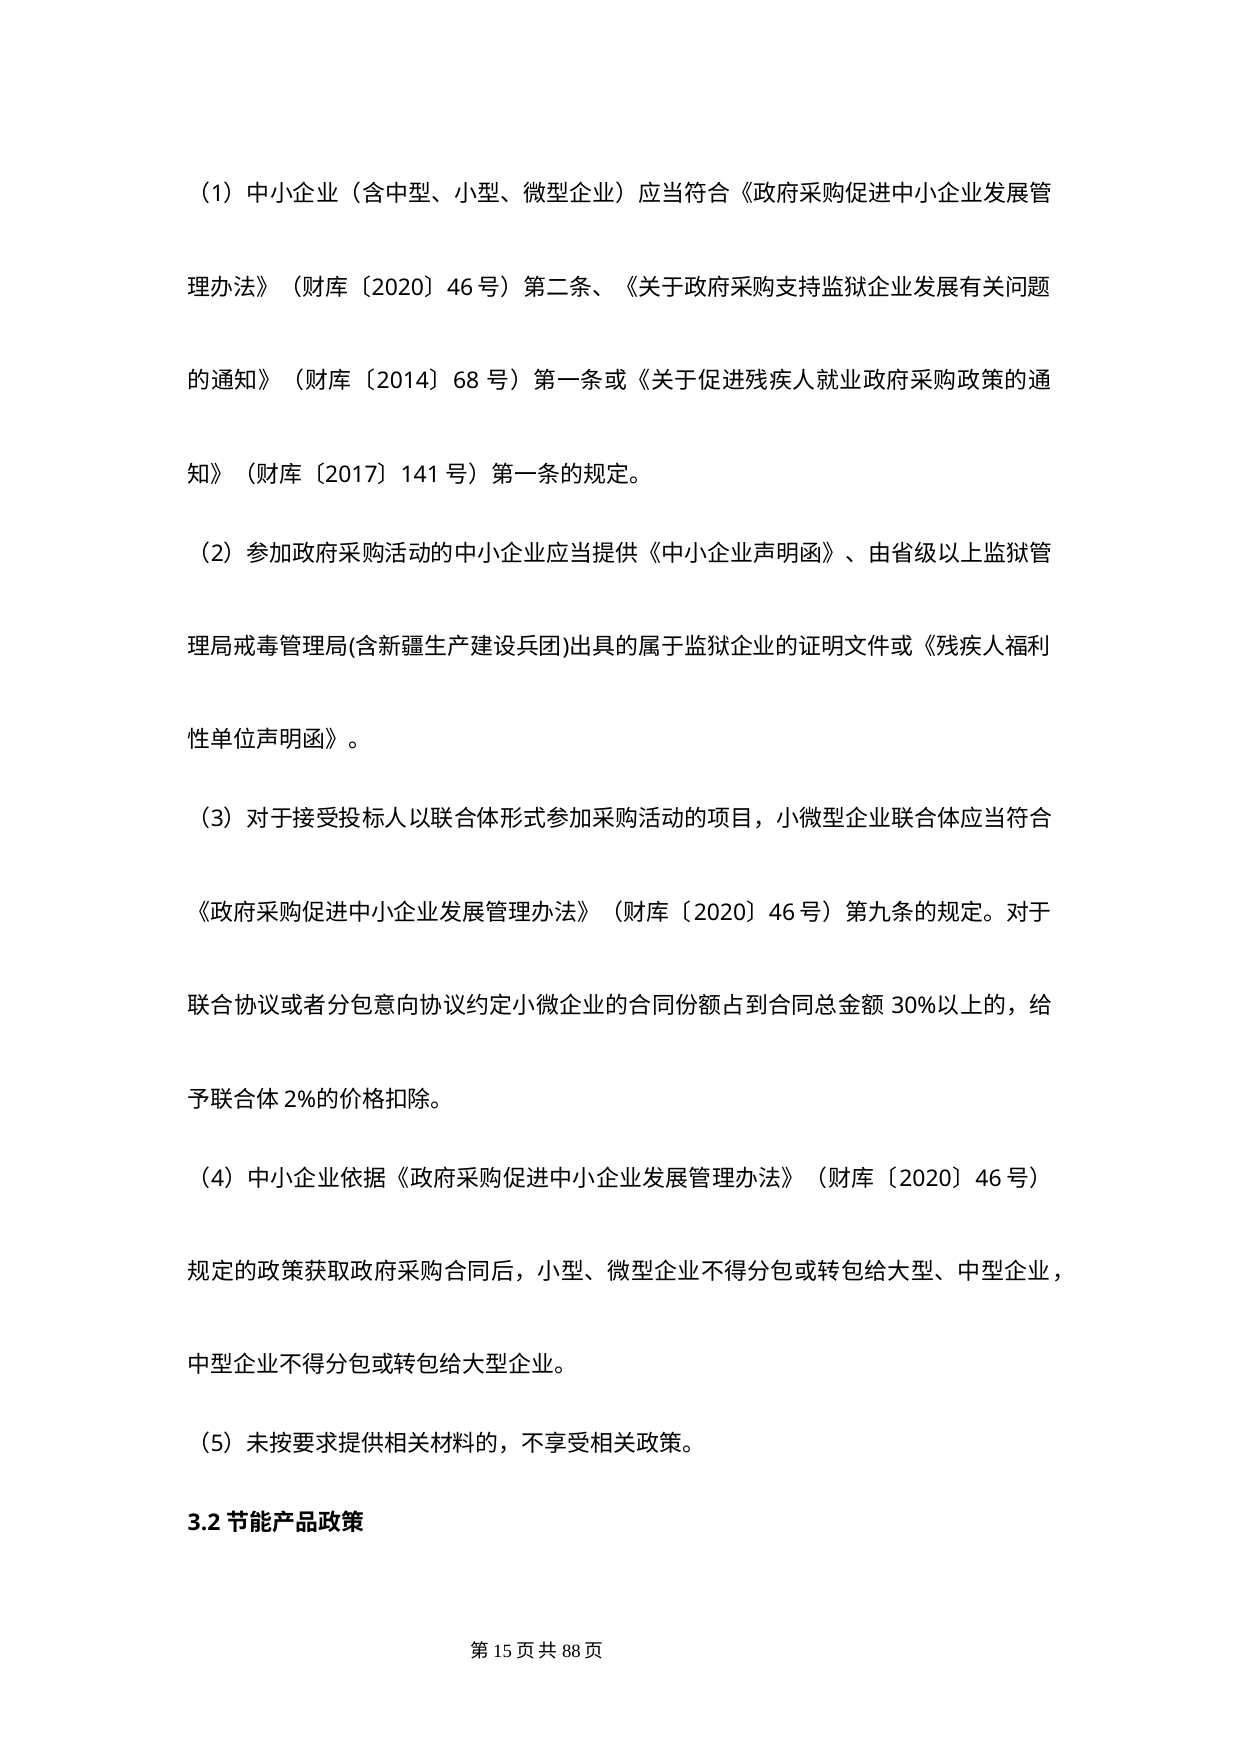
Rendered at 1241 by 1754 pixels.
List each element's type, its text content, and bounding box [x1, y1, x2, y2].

text （3）对于接受投标人以联合体形式参加采购活动的项目，小微型企业联合体应当符合《政府采购促进中小企业发展管理办法》（财库〔2020〕46号）第九条的规定。对于联合协议或者分包意向协议约定小微企业的合同份额占到合同总金额30%以上的，给予联合体2%的价格扣除。 [187, 786, 1053, 1128]
text 3.2 节能产品政策 [187, 1489, 1053, 1552]
text （2）参加政府采购活动的中小企业应当提供《中小企业声明函》、由省级以上监狱管理局戒毒管理局(含新疆生产建设兵团)出具的属于监狱企业的证明文件或《残疾人福利性单位声明函》。 [187, 520, 1053, 769]
text （1）中小企业（含中型、小型、微型企业）应当符合《政府采购促进中小企业发展管理办法》（财库〔2020〕46号）第二条、《关于政府采购支持监狱企业发展有关问题的通知》（财库〔2014〕68 号）第一条或《关于促进残疾人就业政府采购政策的通知》（财库〔2017〕141 号）第一条的规定。 [187, 161, 1053, 503]
text （4）中小企业依据《政府采购促进中小企业发展管理办法》（财库〔2020〕46号）规定的政策获取政府采购合同后，小型、微型企业不得分包或转包给大型、中型企业，中型企业不得分包或转包给大型企业。 [187, 1145, 1053, 1394]
text （5）未按要求提供相关材料的，不享受相关政策。 [187, 1411, 1053, 1473]
